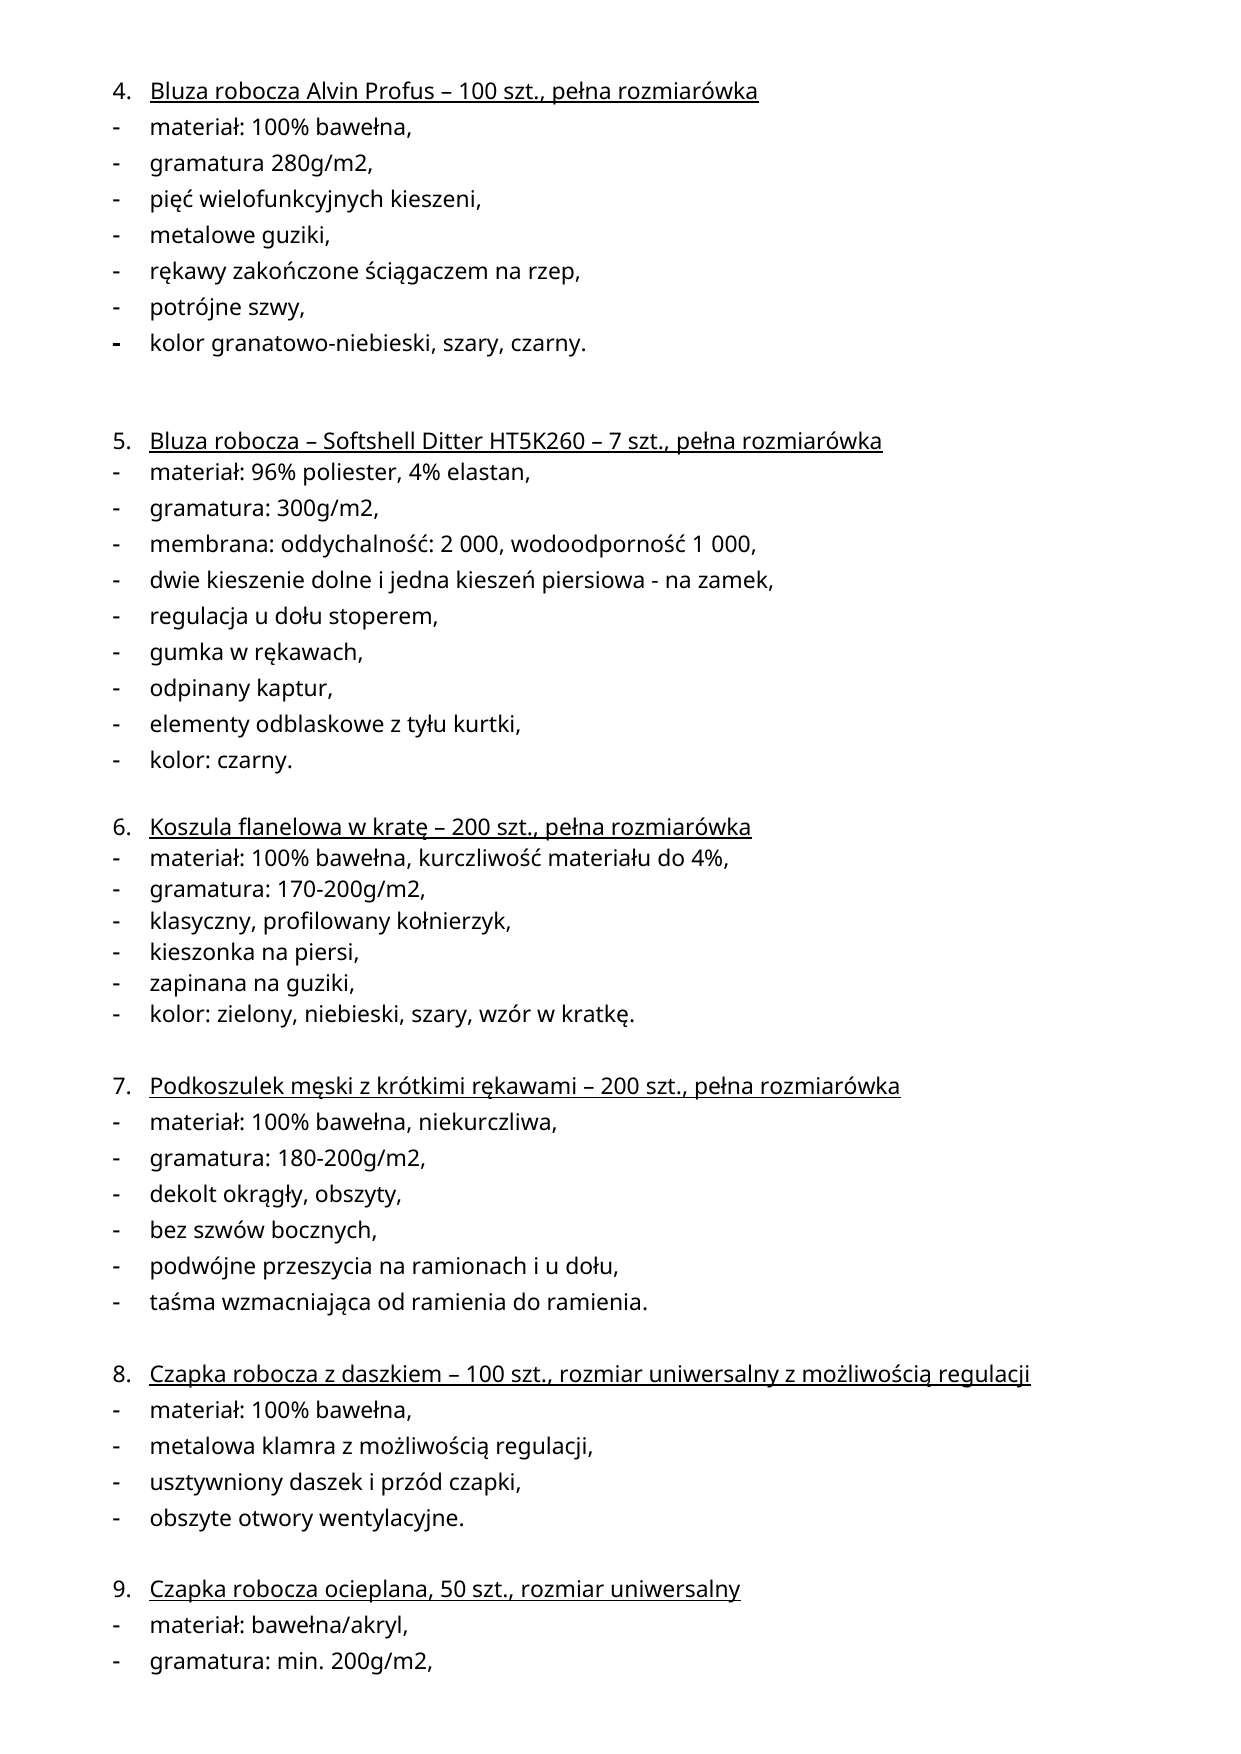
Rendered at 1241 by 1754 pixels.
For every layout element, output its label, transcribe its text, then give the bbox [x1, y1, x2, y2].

list podwójne przeszycia na ramionach i u dołu, [112, 1250, 1165, 1281]
list Czapka robocza ocieplana, 50 szt., rozmiar uniwersalny [112, 1573, 1165, 1605]
list rękawy zakończone ściągaczem na rzep, [112, 255, 1165, 286]
list materiał: 100% bawełna, niekurczliwa, [112, 1106, 1165, 1137]
list materiał: 100% bawełna, kurczliwość materiału do 4%, [112, 842, 1165, 873]
list materiał: 100% bawełna, [112, 111, 1165, 142]
list potrójne szwy, [112, 291, 1165, 322]
list klasyczny, profilowany kołnierzyk, [112, 905, 1165, 936]
list gramatura: 170-200g/m2, [112, 873, 1165, 905]
list gramatura: 180-200g/m2, [112, 1142, 1165, 1173]
list dekolt okrągły, obszyty, [112, 1178, 1165, 1209]
list taśma wzmacniająca od ramienia do ramienia. [112, 1286, 1165, 1317]
list gramatura: 300g/m2, [112, 492, 1165, 523]
list Bluza robocza Alvin Profus – 100 szt., pełna rozmiarówka [112, 75, 1165, 106]
list usztywniony daszek i przód czapki, [112, 1466, 1165, 1497]
list kolor: zielony, niebieski, szary, wzór w kratkę. [112, 998, 1165, 1030]
list elementy odblaskowe z tyłu kurtki, [112, 708, 1165, 739]
list Czapka robocza z daszkiem – 100 szt., rozmiar uniwersalny z możliwością regulacji [112, 1358, 1165, 1389]
list pięć wielofunkcyjnych kieszeni, [112, 183, 1165, 214]
list Bluza robocza – Softshell Ditter HT5K260 – 7 szt., pełna rozmiarówka [112, 425, 1165, 456]
list obszyte otwory wentylacyjne. [112, 1502, 1165, 1533]
list Podkoszulek męski z krótkimi rękawami – 200 szt., pełna rozmiarówka [112, 1070, 1165, 1102]
list materiał: 100% bawełna, [112, 1394, 1165, 1425]
list kieszonka na piersi, [112, 936, 1165, 967]
list materiał: 96% poliester, 4% elastan, [112, 456, 1165, 487]
list gramatura: min. 200g/m2, [112, 1645, 1165, 1677]
list metalowa klamra z możliwością regulacji, [112, 1430, 1165, 1461]
list membrana: oddychalność: 2 000, wodoodporność 1 000, [112, 528, 1165, 559]
list Koszula flanelowa w kratę – 200 szt., pełna rozmiarówka [112, 811, 1165, 842]
list kolor: czarny. [112, 744, 1165, 775]
list zapinana na guziki, [112, 967, 1165, 998]
list gumka w rękawach, [112, 636, 1165, 667]
list dwie kieszenie dolne i jedna kieszeń piersiowa - na zamek, [112, 564, 1165, 595]
list bez szwów bocznych, [112, 1214, 1165, 1245]
list odpinany kaptur, [112, 672, 1165, 703]
list gramatura 280g/m2, [112, 147, 1165, 178]
list metalowe guziki, [112, 219, 1165, 250]
list kolor granatowo-niebieski, szary, czarny. [112, 327, 1165, 358]
list materiał: bawełna/akryl, [112, 1609, 1165, 1641]
list regulacja u dołu stoperem, [112, 600, 1165, 631]
